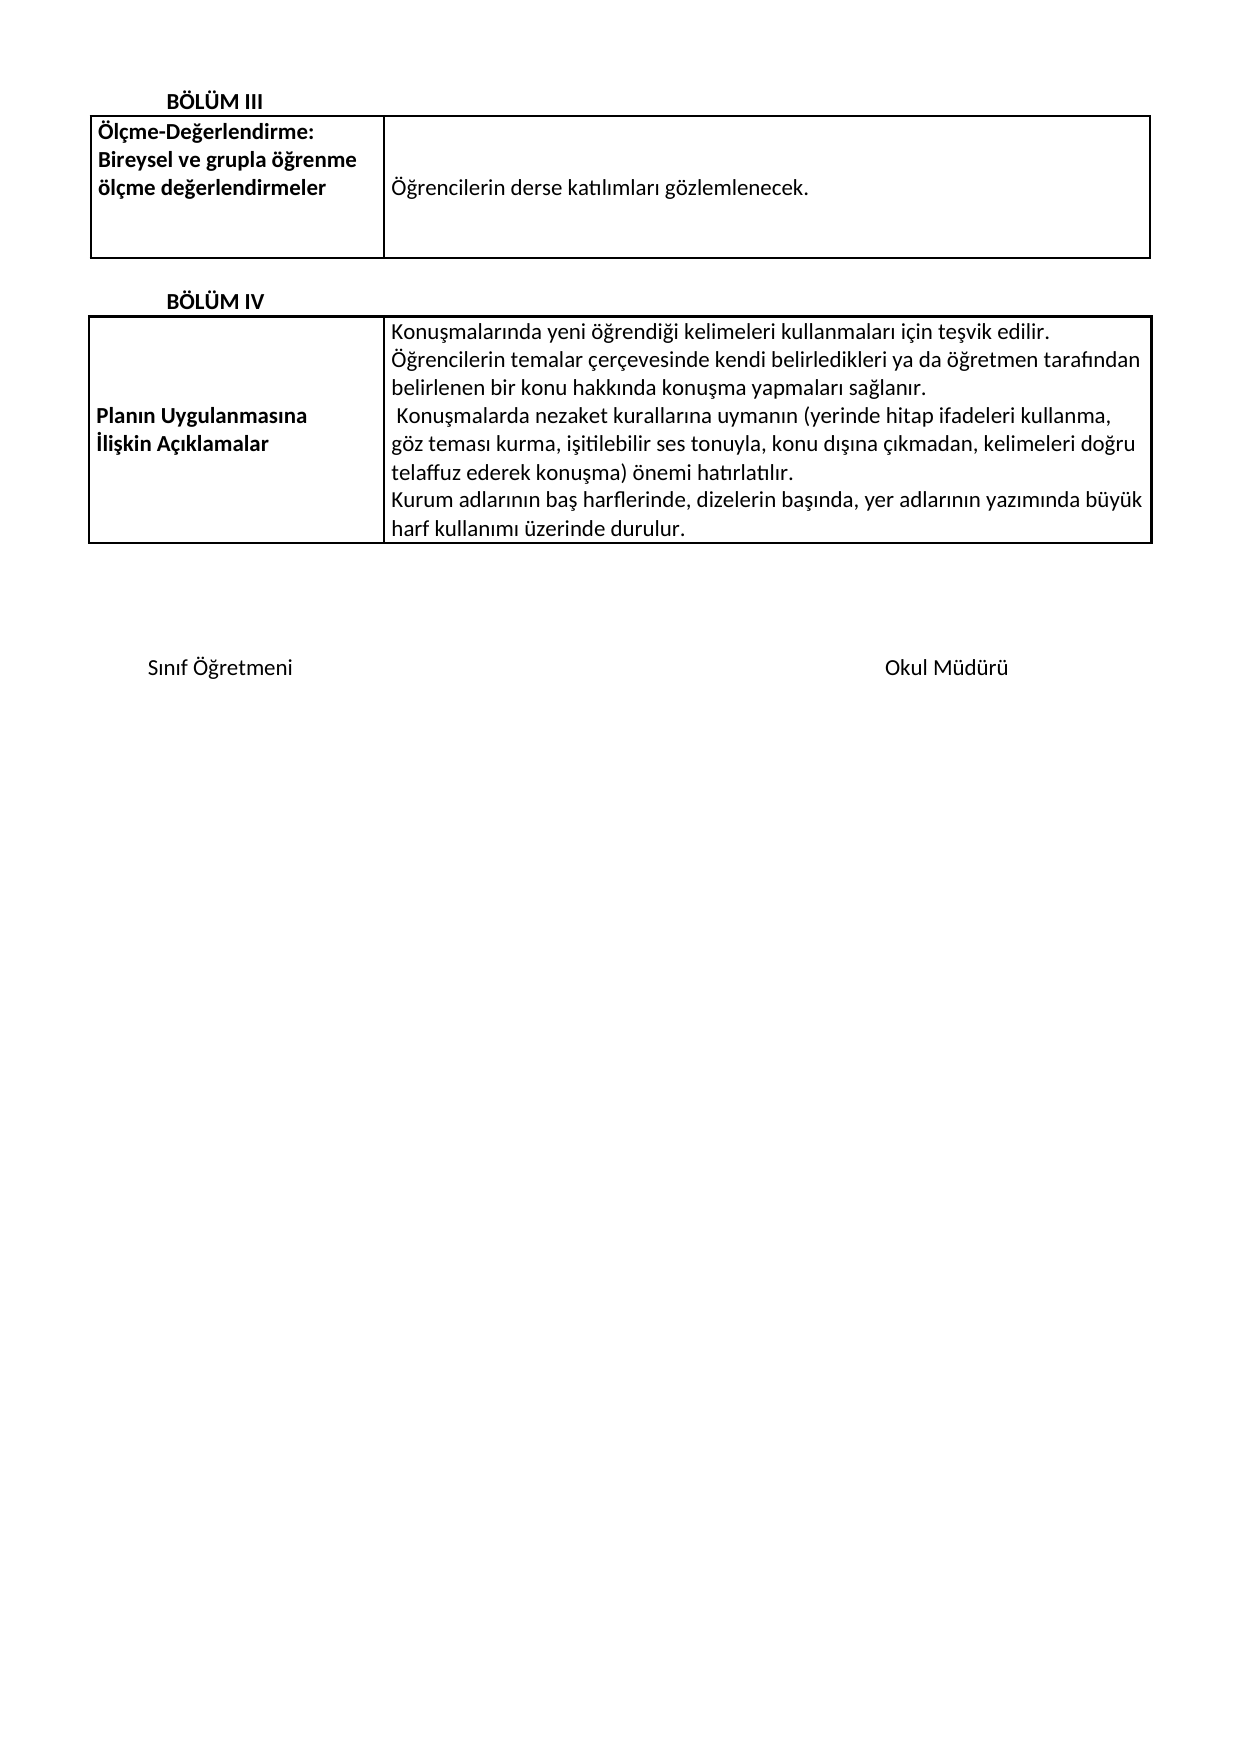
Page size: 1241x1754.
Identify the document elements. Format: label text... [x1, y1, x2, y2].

subtitle BÖLÜM III [148, 87, 1092, 115]
table_header Konuşmalarında yeni öğrendiği kelimeleri kullanmaları için teşvik edilir. Öğrencilerin temalar çerçevesinde kendi belirledikleri ya da öğretmen tarafından belirlenen bir konu hakkında konuşma yapmaları sağlanır. Konuşmalarda nezaket kurallarına uymanın (yerinde hitap ifadeleri kullanma, göz teması kurma, işitilebilir ses tonuyla, konu dışına çıkmadan, kelimeleri doğru telaffuz ederek konuşma) önemi hatırlatılır. Kurum adlarının baş harflerinde, dizelerin başında, yer adlarının yazımında büyük harf kullanımı üzerinde durulur. [385, 318, 1150, 542]
table_header Ölçme-Değerlendirme: Bireysel ve grupla öğrenme ölçme değerlendirmeler [92, 117, 383, 257]
table_header Planın Uygulanmasına İlişkin Açıklamalar [90, 318, 383, 542]
text Sınıf Öğretmeni Okul Müdürü [148, 653, 1092, 681]
table_header Öğrencilerin derse katılımları gözlemlenecek. [385, 117, 1149, 257]
subtitle BÖLÜM IV [148, 287, 1092, 315]
